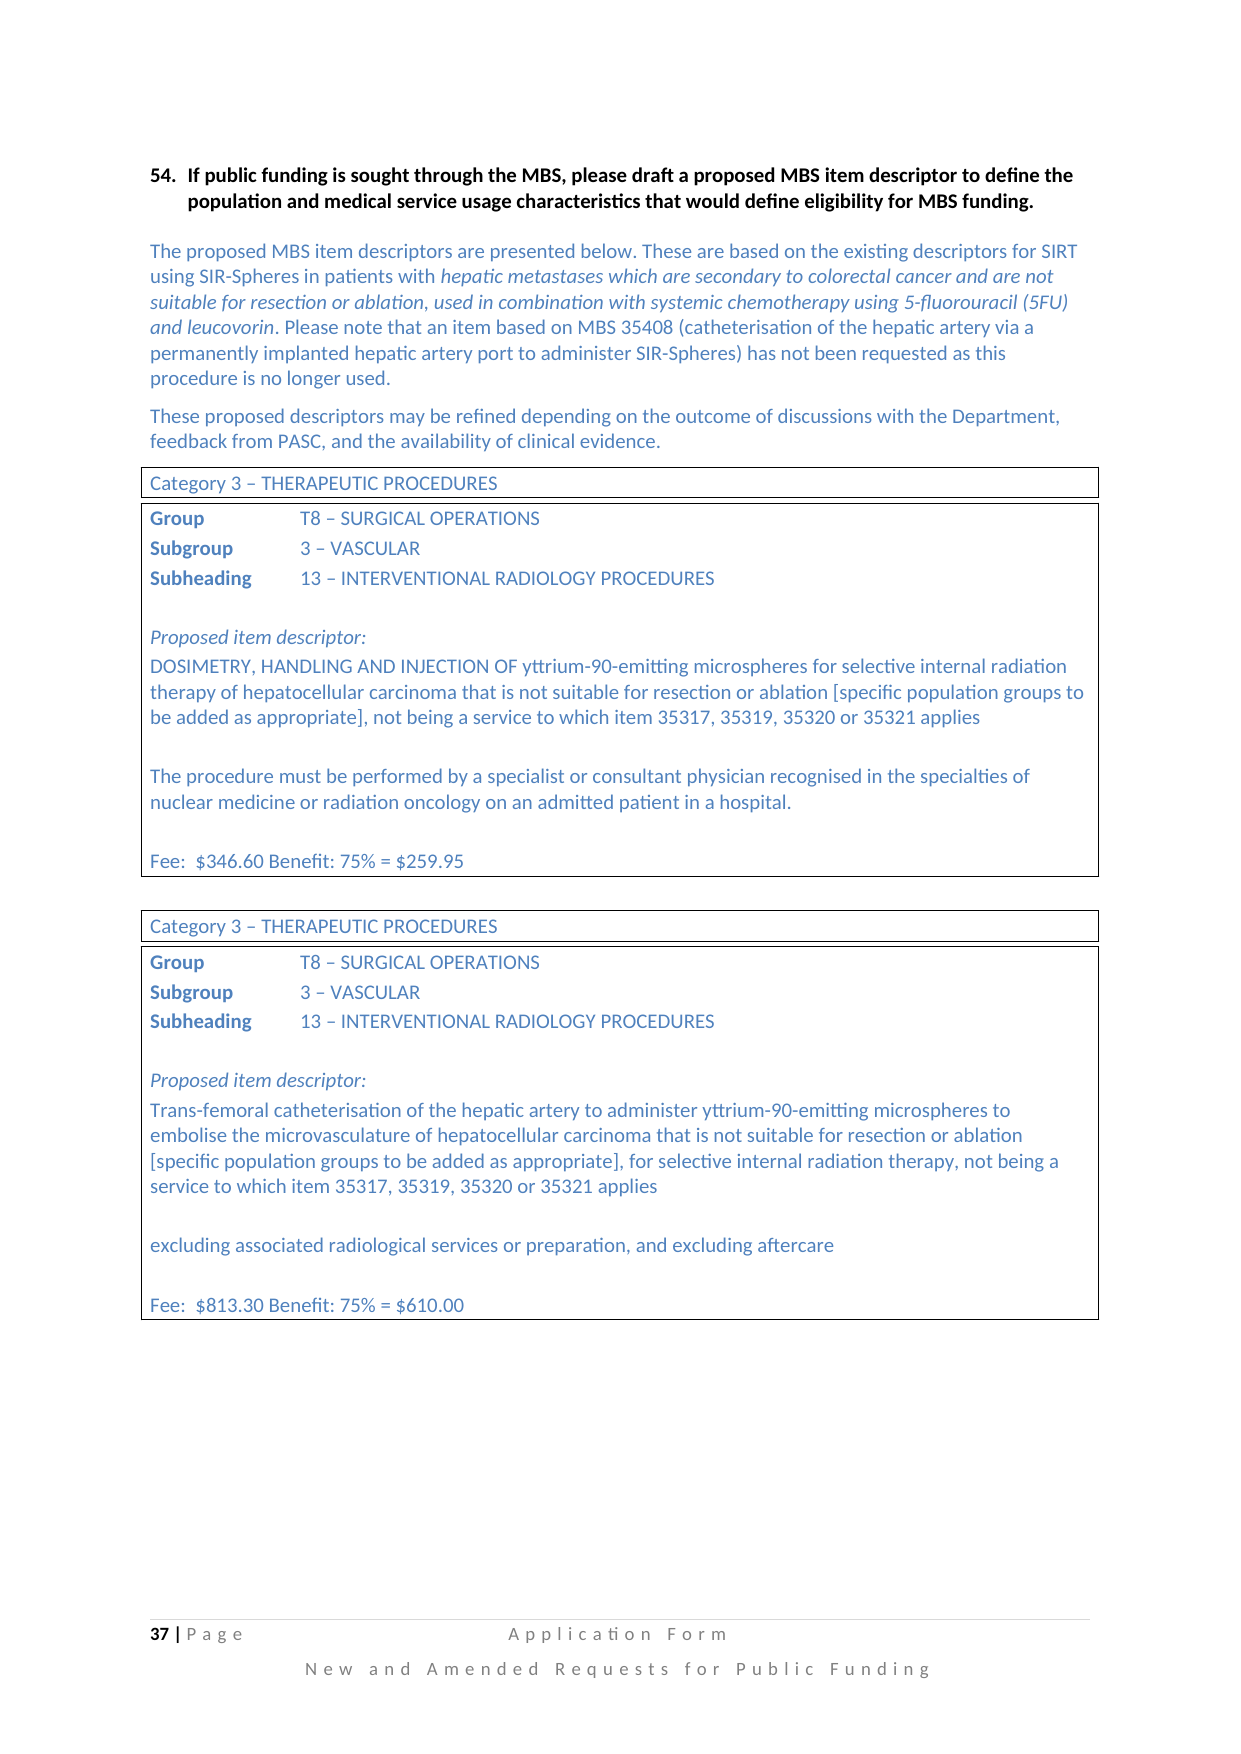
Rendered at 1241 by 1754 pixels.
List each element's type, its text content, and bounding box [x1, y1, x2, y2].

text Subheading 13 – INTERVENTIONAL RADIOLOGY PROCEDURES [142, 562, 1098, 590]
text Proposed item descriptor: [142, 1064, 1098, 1093]
text These proposed descriptors may be refined depending on the outcome of discussions with the Department, feedback from PASC, and the availability of clinical evidence. [150, 403, 1090, 454]
text Category 3 – THERAPEUTIC PROCEDURES [142, 911, 1098, 941]
text Category 3 – THERAPEUTIC PROCEDURES [142, 468, 1098, 497]
subtitle If public funding is sought through the MBS, please draft a proposed MBS item descriptor to define the population and medical service usage characteristics that would define eligibility for MBS funding. [150, 162, 1090, 213]
text The procedure must be performed by a specialist or consultant physician recognised in the specialties of nuclear medicine or radiation oncology on an admitted patient in a hospital. [142, 760, 1098, 814]
text Group T8 – SURGICAL OPERATIONS [142, 947, 1098, 975]
text Subgroup 3 – VASCULAR [142, 532, 1098, 561]
text The proposed MBS item descriptors are presented below. These are based on the existing descriptors for SIRT using SIR-Spheres in patients with hepatic metastases which are secondary to colorectal cancer and are not suitable for resection or ablation, used in combination with systemic chemotherapy using 5-fluorouracil (5FU) and leucovorin. Please note that an item based on MBS 35408 (catheterisation of the hepatic artery via a permanently implanted hepatic artery port to administer SIR-Spheres) has not been requested as this procedure is no longer used. [150, 238, 1090, 391]
text Trans-femoral catheterisation of the hepatic artery to administer yttrium-90-emitting microspheres to embolise the microvasculature of hepatocellular carcinoma that is not suitable for resection or ablation [specific population groups to be added as appropriate], for selective internal radiation therapy, not being a service to which item 35317, 35319, 35320 or 35321 applies [142, 1094, 1098, 1199]
text excluding associated radiological services or preparation, and excluding aftercare [142, 1229, 1098, 1258]
text Proposed item descriptor: [142, 621, 1098, 649]
text Subgroup 3 – VASCULAR [142, 976, 1098, 1004]
text Fee: $346.60 Benefit: 75% = $259.95 [142, 845, 1098, 876]
text Fee: $813.30 Benefit: 75% = $610.00 [142, 1289, 1098, 1319]
text Subheading 13 – INTERVENTIONAL RADIOLOGY PROCEDURES [142, 1005, 1098, 1034]
text DOSIMETRY, HANDLING AND INJECTION OF yttrium-90-emitting microspheres for selective internal radiation therapy of hepatocellular carcinoma that is not suitable for resection or ablation [specific population groups to be added as appropriate], not being a service to which item 35317, 35319, 35320 or 35321 applies [142, 650, 1098, 730]
text Group T8 – SURGICAL OPERATIONS [142, 504, 1098, 531]
